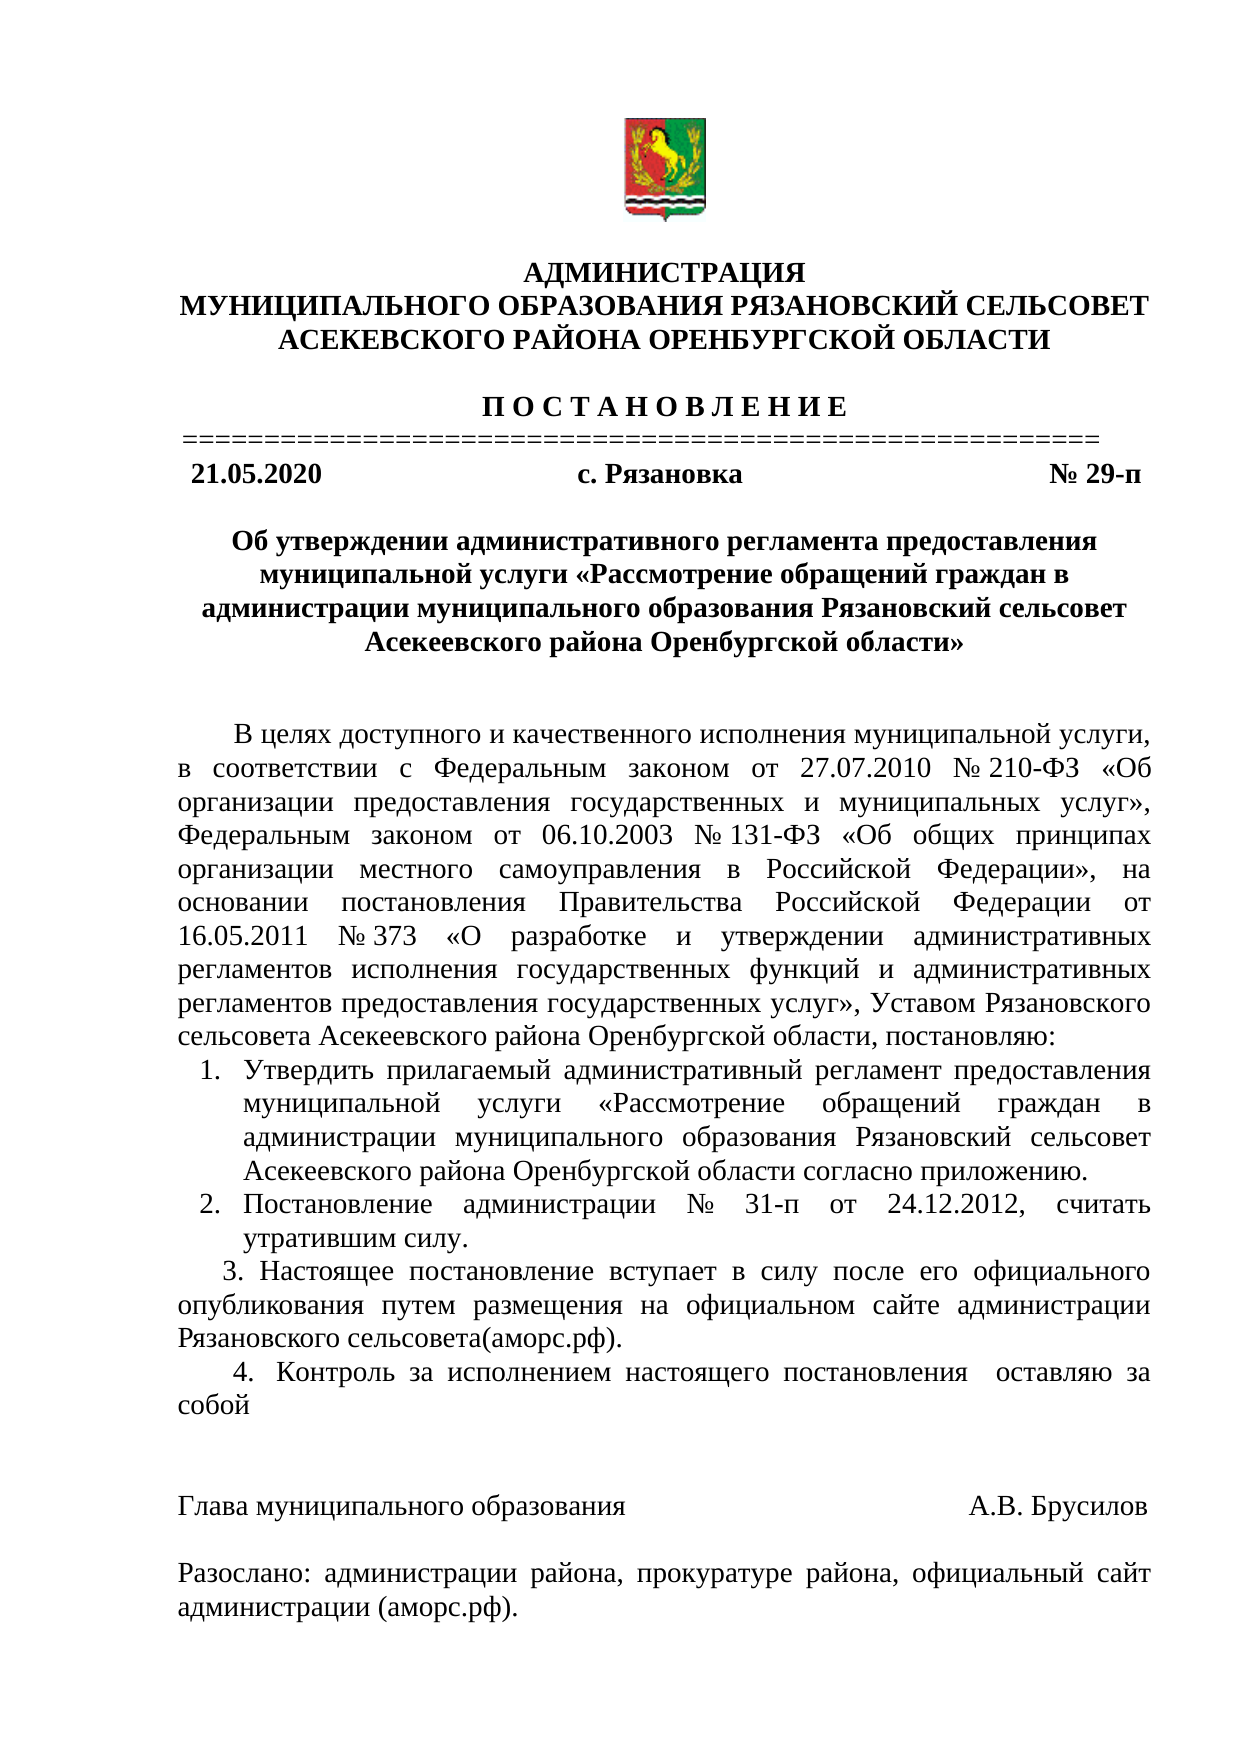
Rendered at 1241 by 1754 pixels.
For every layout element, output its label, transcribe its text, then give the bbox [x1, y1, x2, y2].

list Утвердить прилагаемый административный регламент предоставления муниципальной услуги «Рассмотрение обращений граждан в администрации муниципального образования Рязановский сельсовет Асекеевского района Оренбургской области согласно приложению. [199, 1052, 1152, 1186]
text Разослано: администрации района, прокуратуре района, официальный сайт администрации (аморс.рф). [177, 1555, 1152, 1622]
text Об утверждении административного регламента предоставления муниципальной услуги «Рассмотрение обращений граждан в администрации муниципального образования Рязановский сельсовет Асекеевского района Оренбургской области» [177, 523, 1152, 657]
text 3. Настоящее постановление вступает в силу после его официального опубликования путем размещения на официальном сайте администрации Рязановского сельсовета(аморс.рф). [177, 1253, 1152, 1354]
text В целях доступного и качественного исполнения муниципальной услуги, в соответствии с Федеральным законом от 27.07.2010 № 210-ФЗ «Об организации предоставления государственных и муниципальных услуг», Федеральным законом от 06.10.2003 № 131-ФЗ «Об общих принципах организации местного самоуправления в Российской Федерации», на основании постановления Правительства Российской Федерации от 16.05.2011 № 373 «О разработке и утверждении административных регламентов исполнения государственных функций и административных регламентов предоставления государственных услуг», Уставом Рязановского сельсовета Асекеевского района Оренбургской области, постановляю: [177, 717, 1152, 1052]
picture [623, 118, 706, 222]
list Постановление администрации № 31-п от 24.12.2012, считать утратившим силу. [199, 1186, 1152, 1253]
list ======================================================== [132, 422, 1152, 456]
text 4. Контроль за исполнением настоящего постановления оставляю за собой [177, 1354, 1152, 1421]
table_header АДМИНИСТРАЦИЯ МУНИЦИПАЛЬНОГО ОБРАЗОВАНИЯ РЯЗАНОВСКИЙ СЕЛЬСОВЕТ АСЕКЕВСКОГО РАЙОНА ОРЕНБУРГСКОЙ ОБЛАСТИ П О С Т А Н О В Л Е Н И Е [166, 118, 1163, 422]
list 21.05.2020 с. Рязановка № 29-п [132, 456, 1152, 489]
text Глава муниципального образования А.В. Брусилов [177, 1488, 1152, 1522]
